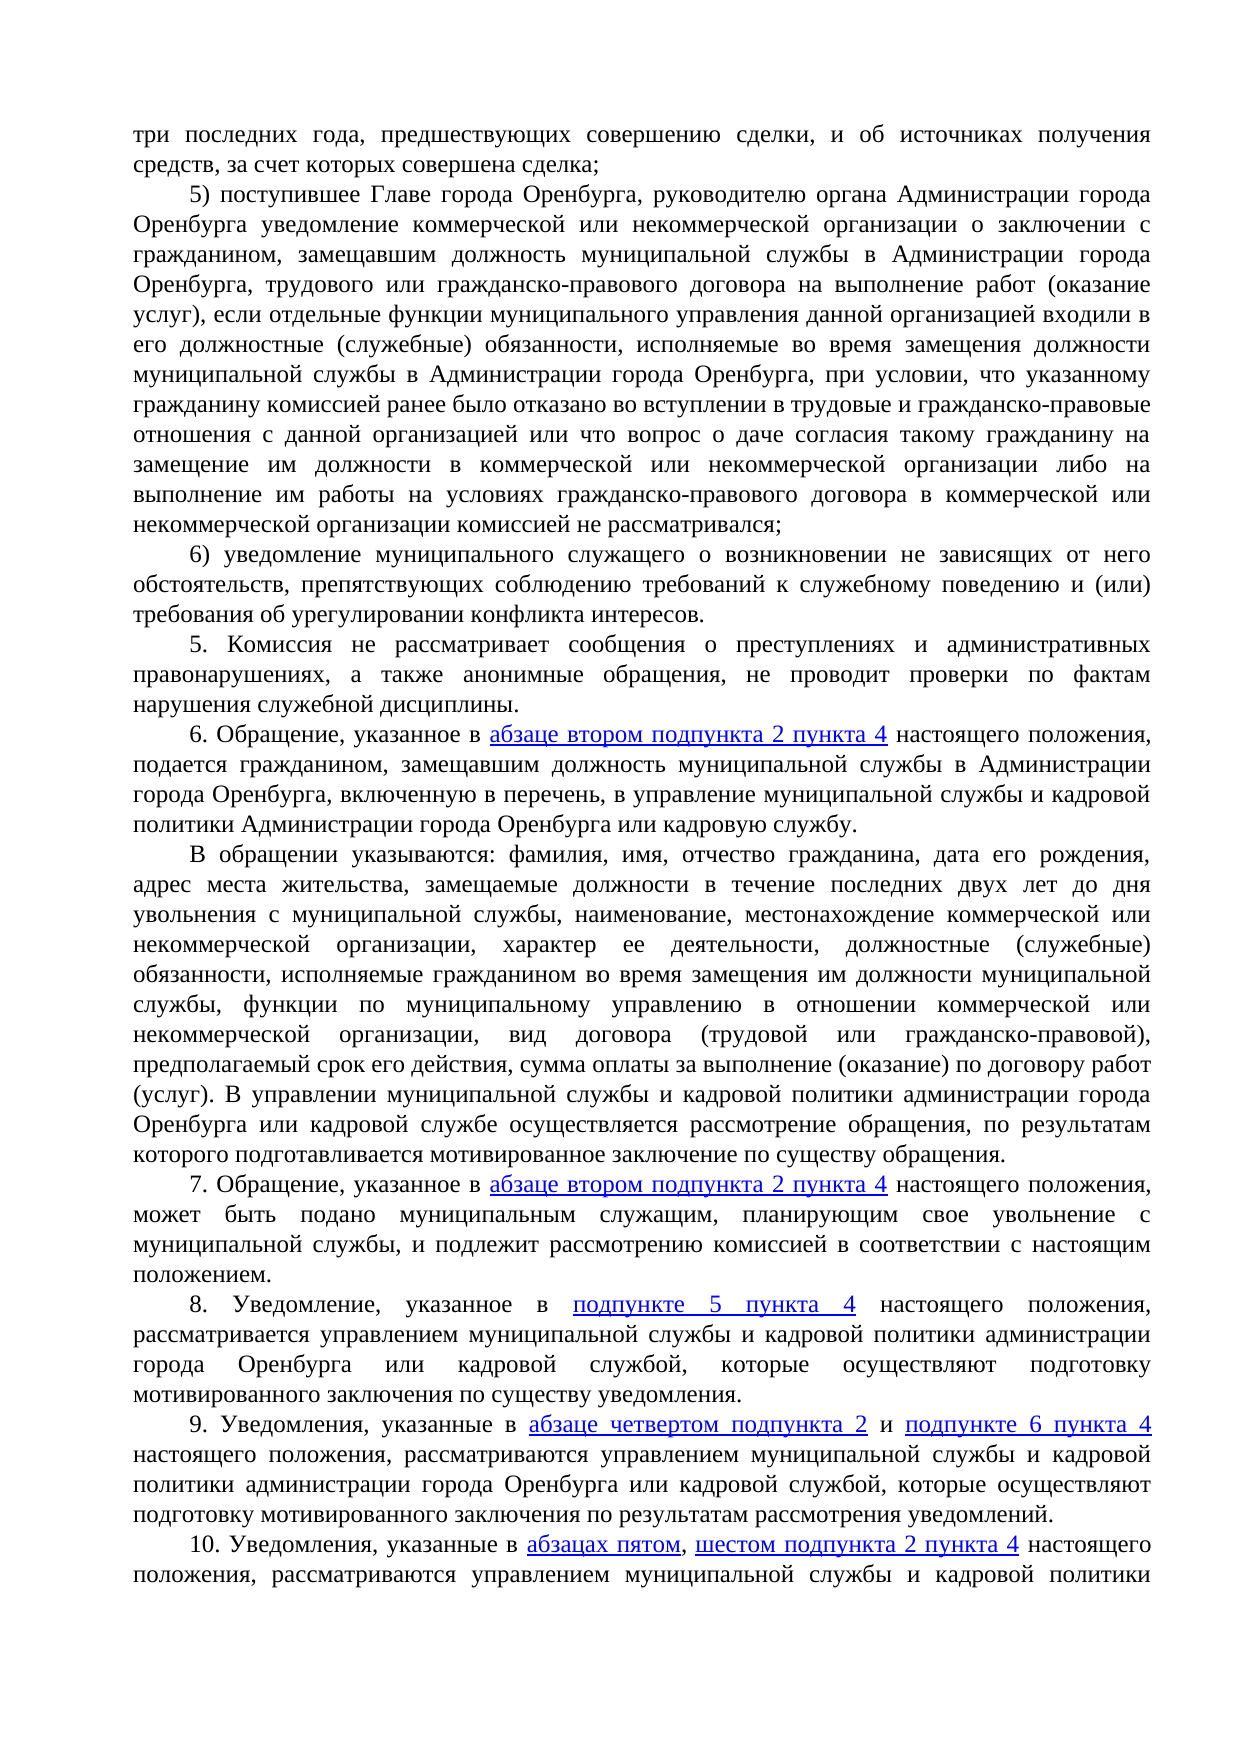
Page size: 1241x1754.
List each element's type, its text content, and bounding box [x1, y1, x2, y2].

text 9. Уведомления, указанные в абзаце четвертом подпункта 2 и подпункте 6 пункта 4 настоящего положения, рассматриваются управлением муниципальной службы и кадровой политики администрации города Оренбурга или кадровой службой, которые осуществляют подготовку мотивированного заключения по результатам рассмотрения уведомлений. [133, 1408, 1152, 1528]
text 6) уведомление муниципального служащего о возникновении не зависящих от него обстоятельств, препятствующих соблюдению требований к служебному поведению и (или) требования об урегулировании конфликта интересов. [133, 538, 1152, 628]
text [133, 1528, 1152, 1588]
text 5) поступившее Главе города Оренбурга, руководителю органа Администрации города Оренбурга уведомление коммерческой или некоммерческой организации о заключении с гражданином, замещавшим должность муниципальной службы в Администрации города Оренбурга, трудового или гражданско-правового договора на выполнение работ (оказание услуг), если отдельные функции муниципального управления данной организацией входили в его должностные (служебные) обязанности, исполняемые во время замещения должности муниципальной службы в Администрации города Оренбурга, при условии, что указанному гражданину комиссией ранее было отказано во вступлении в трудовые и гражданско-правовые отношения с данной организацией или что вопрос о даче согласия такому гражданину на замещение им должности в коммерческой или некоммерческой организации либо на выполнение им работы на условиях гражданско-правового договора в коммерческой или некоммерческой организации комиссией не рассматривался; [133, 178, 1152, 538]
text 6. Обращение, указанное в абзаце втором подпункта 2 пункта 4 настоящего положения, подается гражданином, замещавшим должность муниципальной службы в Администрации города Оренбурга, включенную в перечень, в управление муниципальной службы и кадровой политики Администрации города Оренбурга или кадровую службу. [133, 718, 1152, 838]
text 8. Уведомление, указанное в подпункте 5 пункта 4 настоящего положения, рассматривается управлением муниципальной службы и кадровой политики администрации города Оренбурга или кадровой службой, которые осуществляют подготовку мотивированного заключения по существу уведомления. [133, 1288, 1152, 1408]
text 7. Обращение, указанное в абзаце втором подпункта 2 пункта 4 настоящего положения, может быть подано муниципальным служащим, планирующим свое увольнение с муниципальной службы, и подлежит рассмотрению комиссией в соответствии с настоящим положением. [133, 1168, 1152, 1288]
text В обращении указываются: фамилия, имя, отчество гражданина, дата его рождения, адрес места жительства, замещаемые должности в течение последних двух лет до дня увольнения с муниципальной службы, наименование, местонахождение коммерческой или некоммерческой организации, характер ее деятельности, должностные (служебные) обязанности, исполняемые гражданином во время замещения им должности муниципальной службы, функции по муниципальному управлению в отношении коммерческой или некоммерческой организации, вид договора (трудовой или гражданско-правовой), предполагаемый срок его действия, сумма оплаты за выполнение (оказание) по договору работ (услуг). В управлении муниципальной службы и кадровой политики администрации города Оренбурга или кадровой службе осуществляется рассмотрение обращения, по результатам которого подготавливается мотивированное заключение по существу обращения. [133, 838, 1152, 1168]
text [133, 118, 1152, 178]
text 5. Комиссия не рассматривает сообщения о преступлениях и административных правонарушениях, а также анонимные обращения, не проводит проверки по фактам нарушения служебной дисциплины. [133, 628, 1152, 718]
